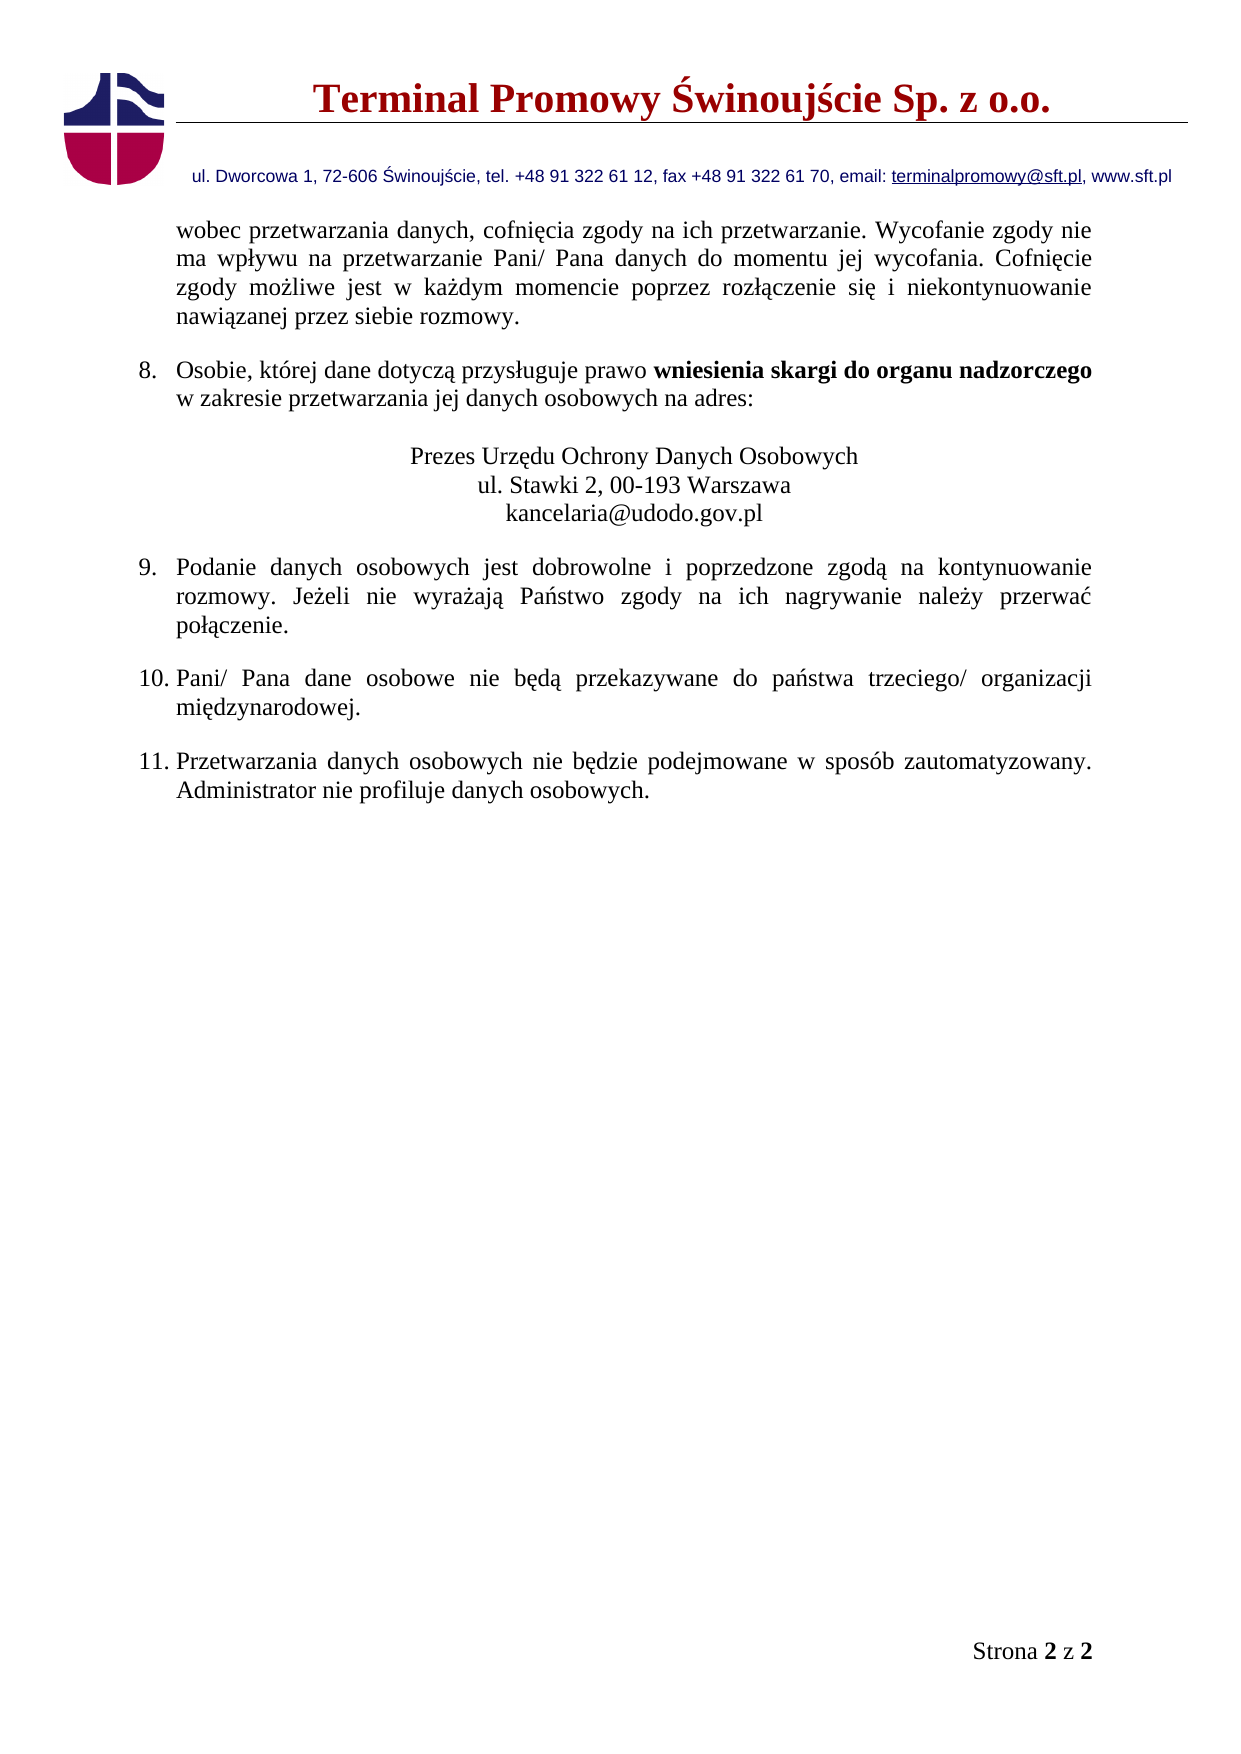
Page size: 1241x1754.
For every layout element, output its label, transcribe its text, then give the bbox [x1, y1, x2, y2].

list Podanie danych osobowych jest dobrowolne i poprzedzone zgodą na kontynuowanie rozmowy. Jeżeli nie wyrażają Państwo zgody na ich nagrywanie należy przerwać połączenie. [138, 552, 1093, 638]
text ul. Stawki 2, 00-193 Warszawa [176, 470, 1093, 498]
list Pani/ Pana dane osobowe nie będą przekazywane do państwa trzeciego/ organizacji międzynarodowej. [138, 663, 1093, 721]
text kancelaria@udodo.gov.pl [176, 498, 1093, 527]
list Osobie, której dane dotyczą przysługuje prawo wniesienia skargi do organu nadzorczego w zakresie przetwarzania jej danych osobowych na adres: [138, 355, 1093, 412]
text Prezes Urzędu Ochrony Danych Osobowych [176, 441, 1093, 470]
picture [63, 73, 165, 186]
list Przetwarzania danych osobowych nie będzie podejmowane w sposób zautomatyzowany. Administrator nie profiluje danych osobowych. [138, 746, 1093, 803]
